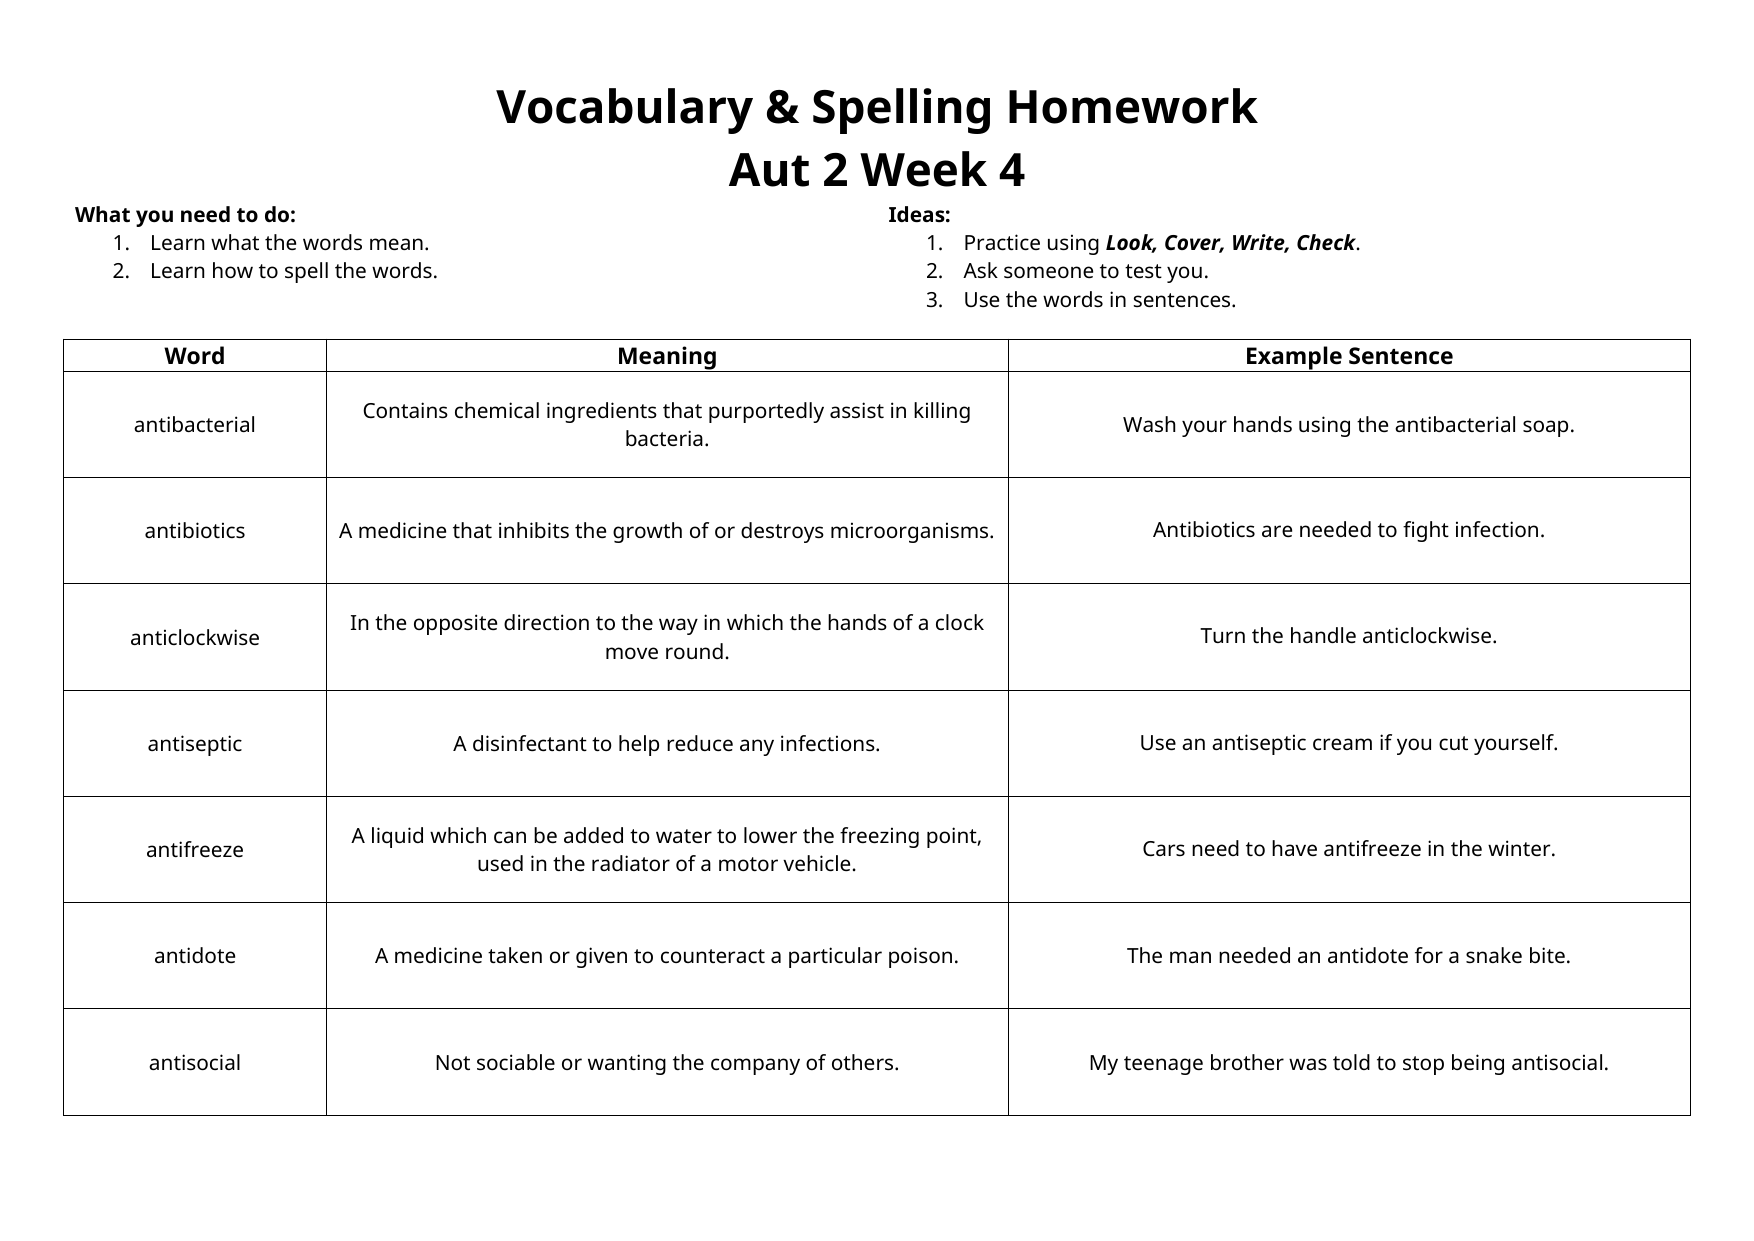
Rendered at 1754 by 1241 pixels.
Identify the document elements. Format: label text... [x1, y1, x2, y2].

table_cell A medicine that inhibits the growth of or destroys microorganisms. [327, 478, 1008, 583]
table_cell The man needed an antidote for a snake bite. [1009, 903, 1690, 1008]
table_cell Not sociable or wanting the company of others. [327, 1009, 1008, 1114]
table_cell antibiotics [64, 478, 326, 583]
table_cell Ideas: Practice using Look, Cover, Write, Check. Ask someone to test you. Use the words in sentences. [877, 200, 1690, 338]
table_cell What you need to do: Learn what the words mean. Learn how to spell the words. [64, 200, 877, 338]
table_cell In the opposite direction to the way in which the hands of a clock move round. [327, 584, 1008, 689]
table_cell Use an antiseptic cream if you cut yourself. [1009, 691, 1690, 796]
table_cell antisocial [64, 1009, 326, 1114]
table_cell Example Sentence [1009, 340, 1690, 371]
table_cell Word [64, 340, 326, 371]
table_cell antifreeze [64, 797, 326, 902]
table_cell A disinfectant to help reduce any infections. [327, 691, 1008, 796]
table_cell anticlockwise [64, 584, 326, 689]
table_cell My teenage brother was told to stop being antisocial. [1009, 1009, 1690, 1114]
table_cell antidote [64, 903, 326, 1008]
table_cell Turn the handle anticlockwise. [1009, 584, 1690, 689]
table_cell Antibiotics are needed to fight infection. [1009, 478, 1690, 583]
table_cell Meaning [327, 340, 1008, 371]
table_cell antibacterial [64, 372, 326, 477]
table_cell Cars need to have antifreeze in the winter. [1009, 797, 1690, 902]
table_cell antiseptic [64, 691, 326, 796]
table_cell Wash your hands using the antibacterial soap. [1009, 372, 1690, 477]
table_cell A medicine taken or given to counteract a particular poison. [327, 903, 1008, 1008]
table_cell A liquid which can be added to water to lower the freezing point, used in the radiator of a motor vehicle. [327, 797, 1008, 902]
table_cell Contains chemical ingredients that purportedly assist in killing bacteria. [327, 372, 1008, 477]
table_header Vocabulary & Spelling Homework Aut 2 Week 4 [64, 75, 1690, 200]
